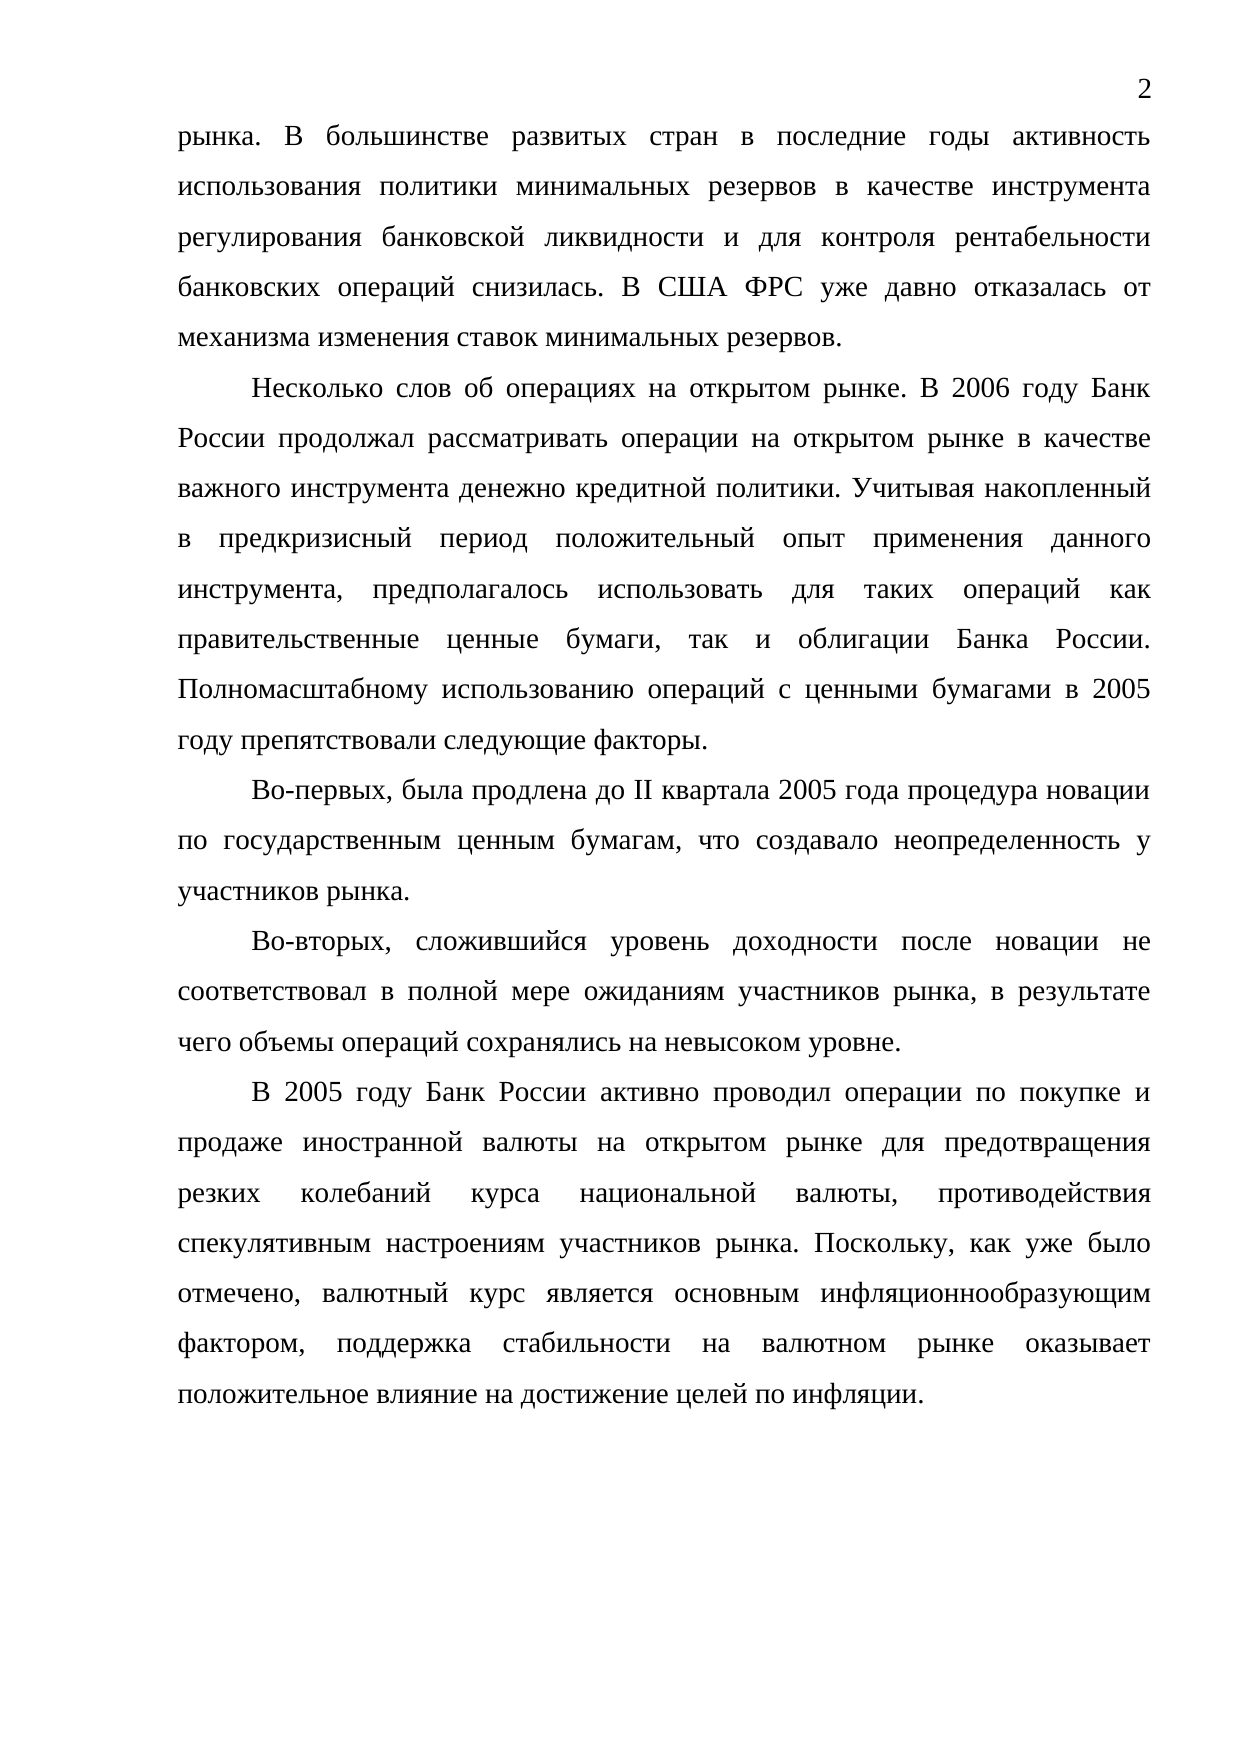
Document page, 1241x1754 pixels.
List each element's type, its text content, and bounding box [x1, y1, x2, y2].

text Во-первых, была продлена до II квартала 2005 года процедура новации по государственным ценным бумагам, что создавало неопределенность у участников рынка. [177, 772, 1152, 906]
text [177, 118, 1152, 353]
text В 2005 году Банк России активно проводил операции по покупке и продаже иностранной валюты на открытом рынке для предотвращения резких колебаний курса национальной валюты, противодействия спекулятивным настроениям участников рынка. Поскольку, как уже было отмечено, валютный курс является основным инфляционнообразующим фактором, поддержка стабильности на валютном рынке оказывает положительное влияние на достижение целей по инфляции. [177, 1074, 1152, 1409]
text Во-вторых, сложившийся уровень доходности после новации не соответствовал в полной мере ожиданиям участников рынка, в результате чего объемы операций сохранялись на невысоком уровне. [177, 923, 1152, 1057]
text Несколько слов об операциях на открытом рынке. В 2006 году Банк России продолжал рассматривать операции на открытом рынке в качестве важного инструмента денежно кредитной политики. Учитывая накопленный в предкризисный период положительный опыт применения данного инструмента, предполагалось использовать для таких операций как правительственные ценные бумаги, так и облигации Банка России. Полномасштабному использованию операций с ценными бумагами в 2005 году препятствовали следующие факторы. [177, 370, 1152, 755]
